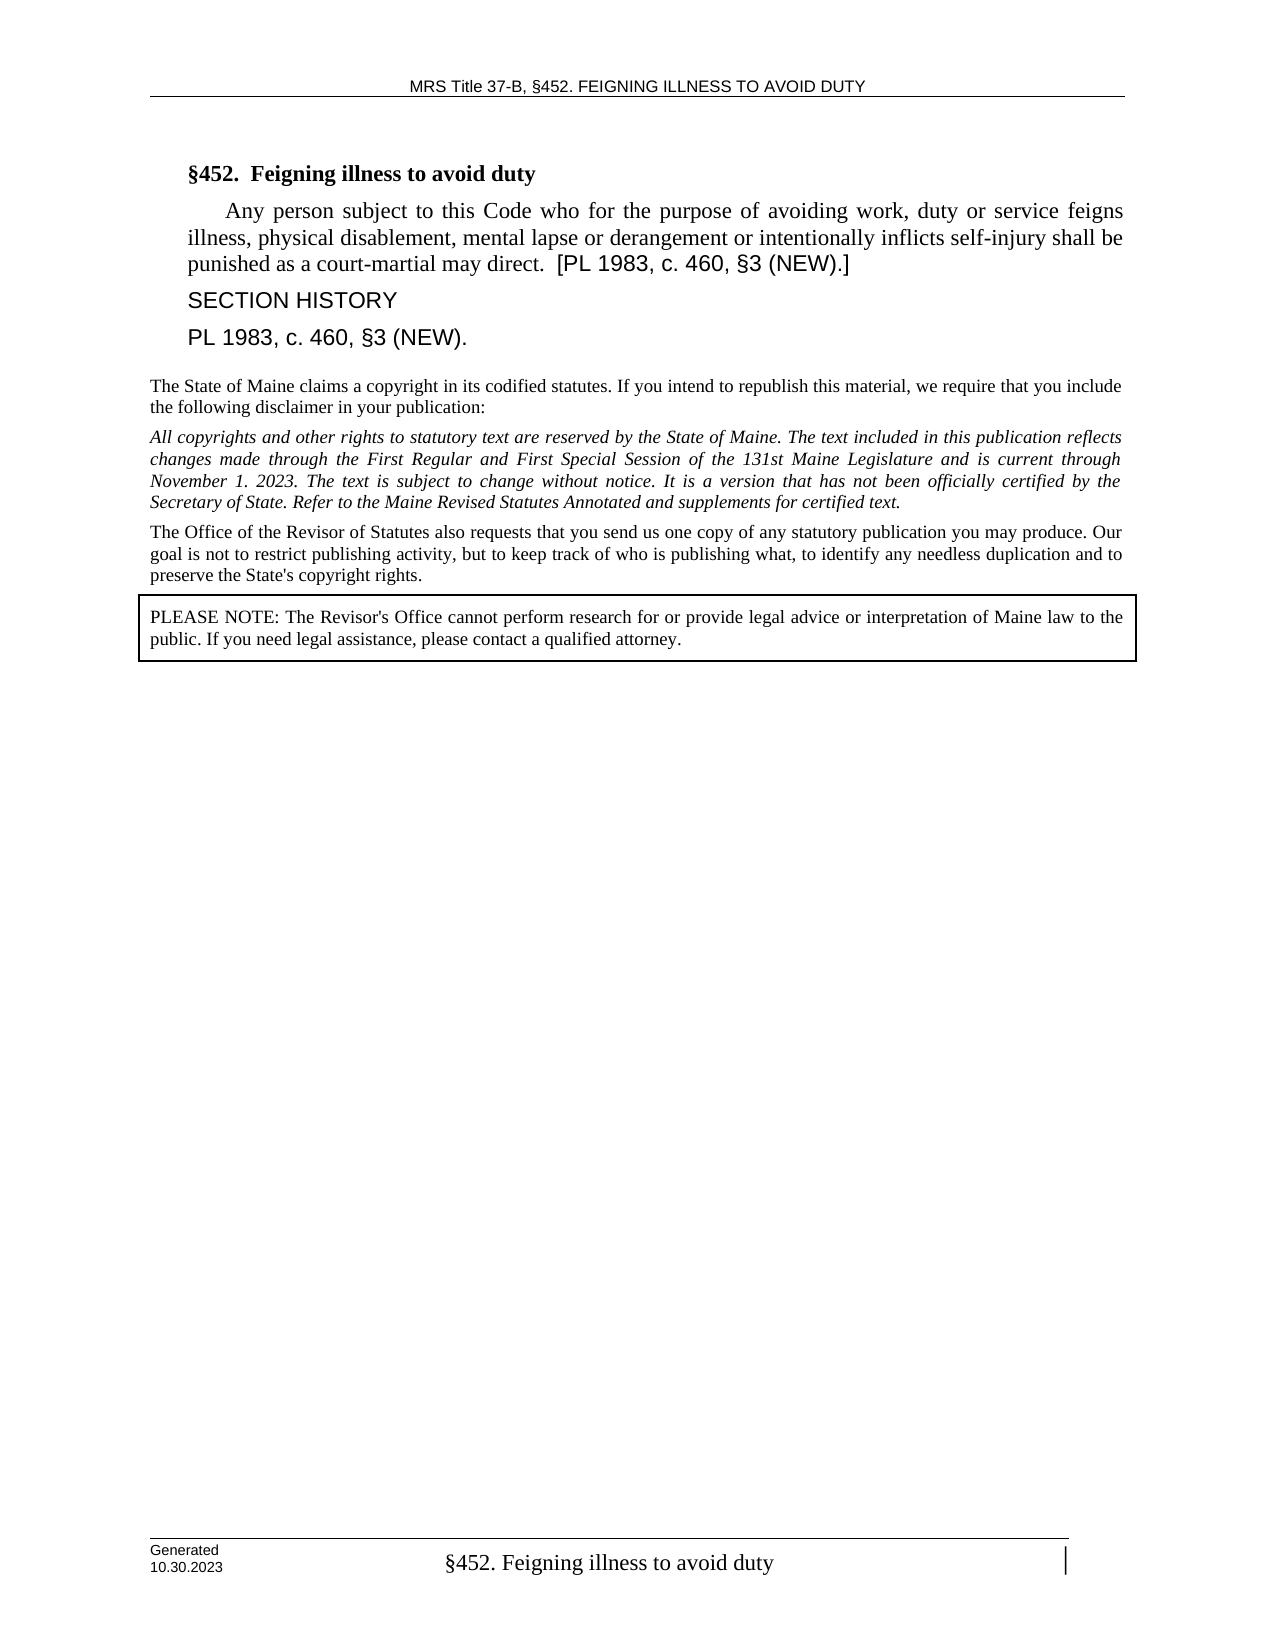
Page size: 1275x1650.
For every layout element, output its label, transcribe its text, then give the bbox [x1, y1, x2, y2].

text PL 1983, c. 460, §3 (NEW). [187, 323, 1125, 350]
text The Office of the Revisor of Statutes also requests that you send us one copy of any statutory publication you may produce. Our goal is not to restrict publishing activity, but to keep track of who is publishing what, to identify any needless duplication and to preserve the State's copyright rights. [150, 521, 1125, 586]
text Any person subject to this Code who for the purpose of avoiding work, duty or service feigns illness, physical disablement, mental lapse or derangement or intentionally inflicts self-injury shall be punished as a court-martial may direct. [PL 1983, c. 460, §3 (NEW).] [187, 197, 1125, 276]
text All copyrights and other rights to statutory text are reserved by the State of Maine. The text included in this publication reflects changes made through the First Regular and First Special Session of the 131st Maine Legislature and is current through November 1. 2023 . The text is subject to change without notice. It is a version that has not been officially certified by the Secretary of State. Refer to the Maine Revised Statutes Annotated and supplements for certified text. [150, 426, 1125, 513]
text SECTION HISTORY [187, 287, 1125, 313]
text PLEASE NOTE: The Revisor's Office cannot perform research for or provide legal advice or interpretation of Maine law to the public. If you need legal assistance, please contact a qualified attorney. [140, 596, 1135, 660]
text The State of Maine claims a copyright in its codified statutes. If you intend to republish this material, we require that you include the following disclaimer in your publication: [150, 375, 1125, 418]
text §452. Feigning illness to avoid duty [187, 160, 1125, 187]
